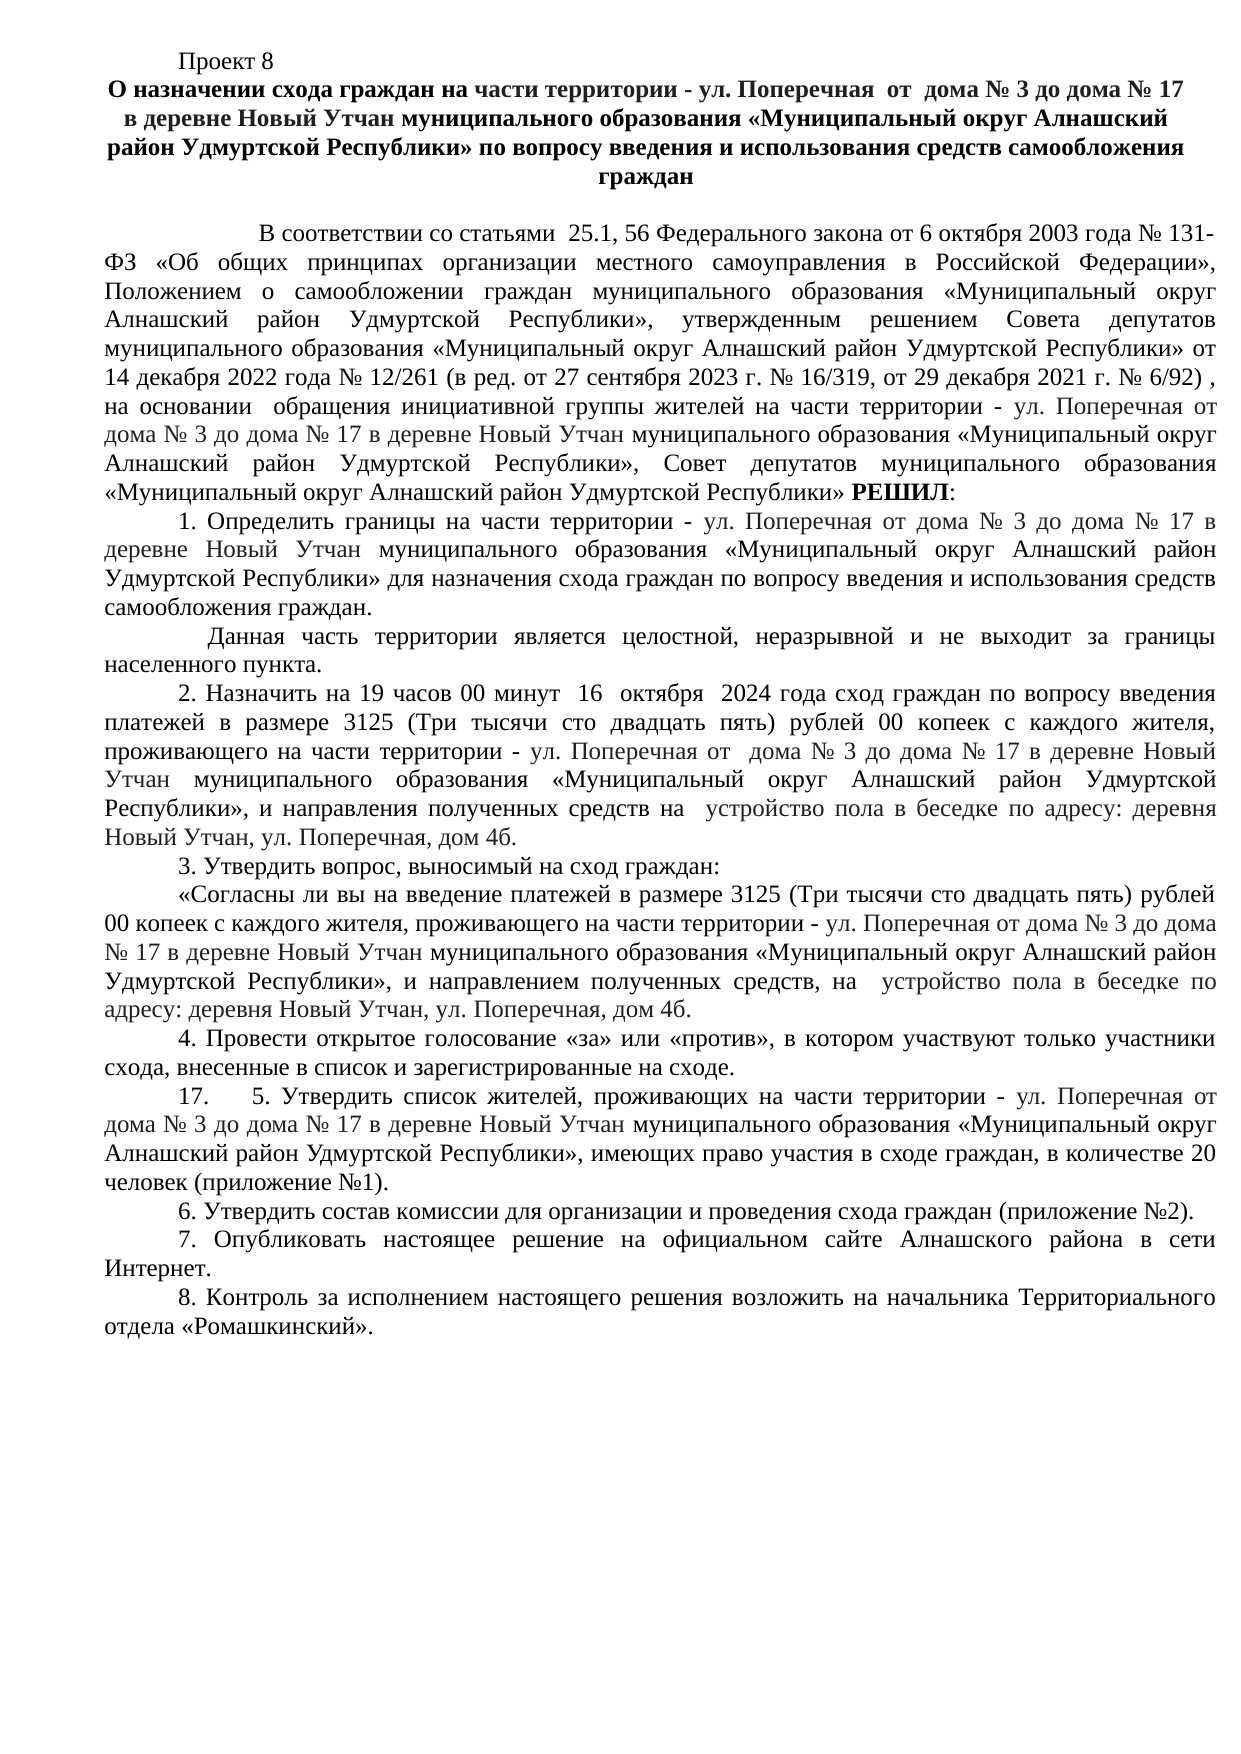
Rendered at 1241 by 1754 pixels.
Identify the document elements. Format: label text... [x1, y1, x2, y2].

text 8. Контроль за исполнением настоящего решения возложить на начальника Территориального отдела «Ромашкинский». [104, 1282, 1217, 1339]
list «Согласны ли вы на введение платежей в размере 3125 (Три тысячи сто двадцать пять) рублей 00 копеек с каждого жителя, проживающего на части территории - ул. Поперечная от дома № 3 до дома № 17 в деревне Новый Утчан муниципального образования «Муниципальный округ Алнашский район Удмуртской Республики», и направлением полученных средств, на устройство пола в беседке по адресу: деревня Новый Утчан, ул. Поперечная, дом 4б. [104, 879, 1217, 1023]
list 5. Утвердить список жителей, проживающих на части территории - ул. Поперечная от дома № 3 до дома № 17 в деревне Новый Утчан муниципального образования «Муниципальный округ Алнашский район Удмуртской Республики», имеющих право участия в сходе граждан, в количестве 20 человек (приложение №1). [104, 1081, 1217, 1196]
text 7. Опубликовать настоящее решение на официальном сайте Алнашского района в сети Интернет. [104, 1224, 1217, 1282]
text 1. Определить границы на части территории - ул. Поперечная от дома № 3 до дома № 17 в деревне Новый Утчан муниципального образования «Муниципальный округ Алнашский район Удмуртской Республики» для назначения схода граждан по вопросу введения и использования средств самообложения граждан. [104, 506, 1217, 621]
text О назначении схода граждан на части территории - ул. Поперечная от дома № 3 до дома № 17 в деревне Новый Утчан муниципального образования «Муниципальный округ Алнашский район Удмуртской Республики» по вопросу введения и использования средств самообложения граждан [104, 74, 1187, 189]
text В соответствии со статьями 25.1, 56 Федерального закона от 6 октября 2003 года № 131-ФЗ «Об общих принципах организации местного самоуправления в Российской Федерации», Положением о самообложении граждан муниципального образования «Муниципальный округ Алнашский район Удмуртской Республики», утвержденным решением Совета депутатов муниципального образования «Муниципальный округ Алнашский район Удмуртской Республики» от 14 декабря 2022 года № 12/261 (в ред. от 27 сентября 2023 г. № 16/319, от 29 декабря 2021 г. № 6/92) , на основании обращения инициативной группы жителей на части территории - ул. Поперечная от дома № 3 до дома № 17 в деревне Новый Утчан муниципального образования «Муниципальный округ Алнашский район Удмуртской Республики», Совет депутатов муниципального образования «Муниципальный округ Алнашский район Удмуртской Республики» РЕШИЛ: [104, 218, 1217, 506]
list 4. Провести открытое голосование «за» или «против», в котором участвуют только участники схода, внесенные в список и зарегистрированные на сходе. [104, 1023, 1217, 1081]
text Проект 8 [104, 46, 1217, 74]
text 6. Утвердить состав комиссии для организации и проведения схода граждан (приложение №2). [104, 1196, 1217, 1224]
list Данная часть территории является целостной, неразрывной и не выходит за границы населенного пункта. [104, 621, 1217, 678]
text 2. Назначить на 19 часов 00 минут 16 октября 2024 года сход граждан по вопросу введения платежей в размере 3125 (Три тысячи сто двадцать пять) рублей 00 копеек с каждого жителя, проживающего на части территории - ул. Поперечная от дома № 3 до дома № 17 в деревне Новый Утчан муниципального образования «Муниципальный округ Алнашский район Удмуртской Республики», и направления полученных средств на устройство пола в беседке по адресу: деревня Новый Утчан, ул. Поперечная, дом 4б. [104, 678, 1217, 851]
text 3. Утвердить вопрос, выносимый на сход граждан: [104, 851, 1217, 879]
